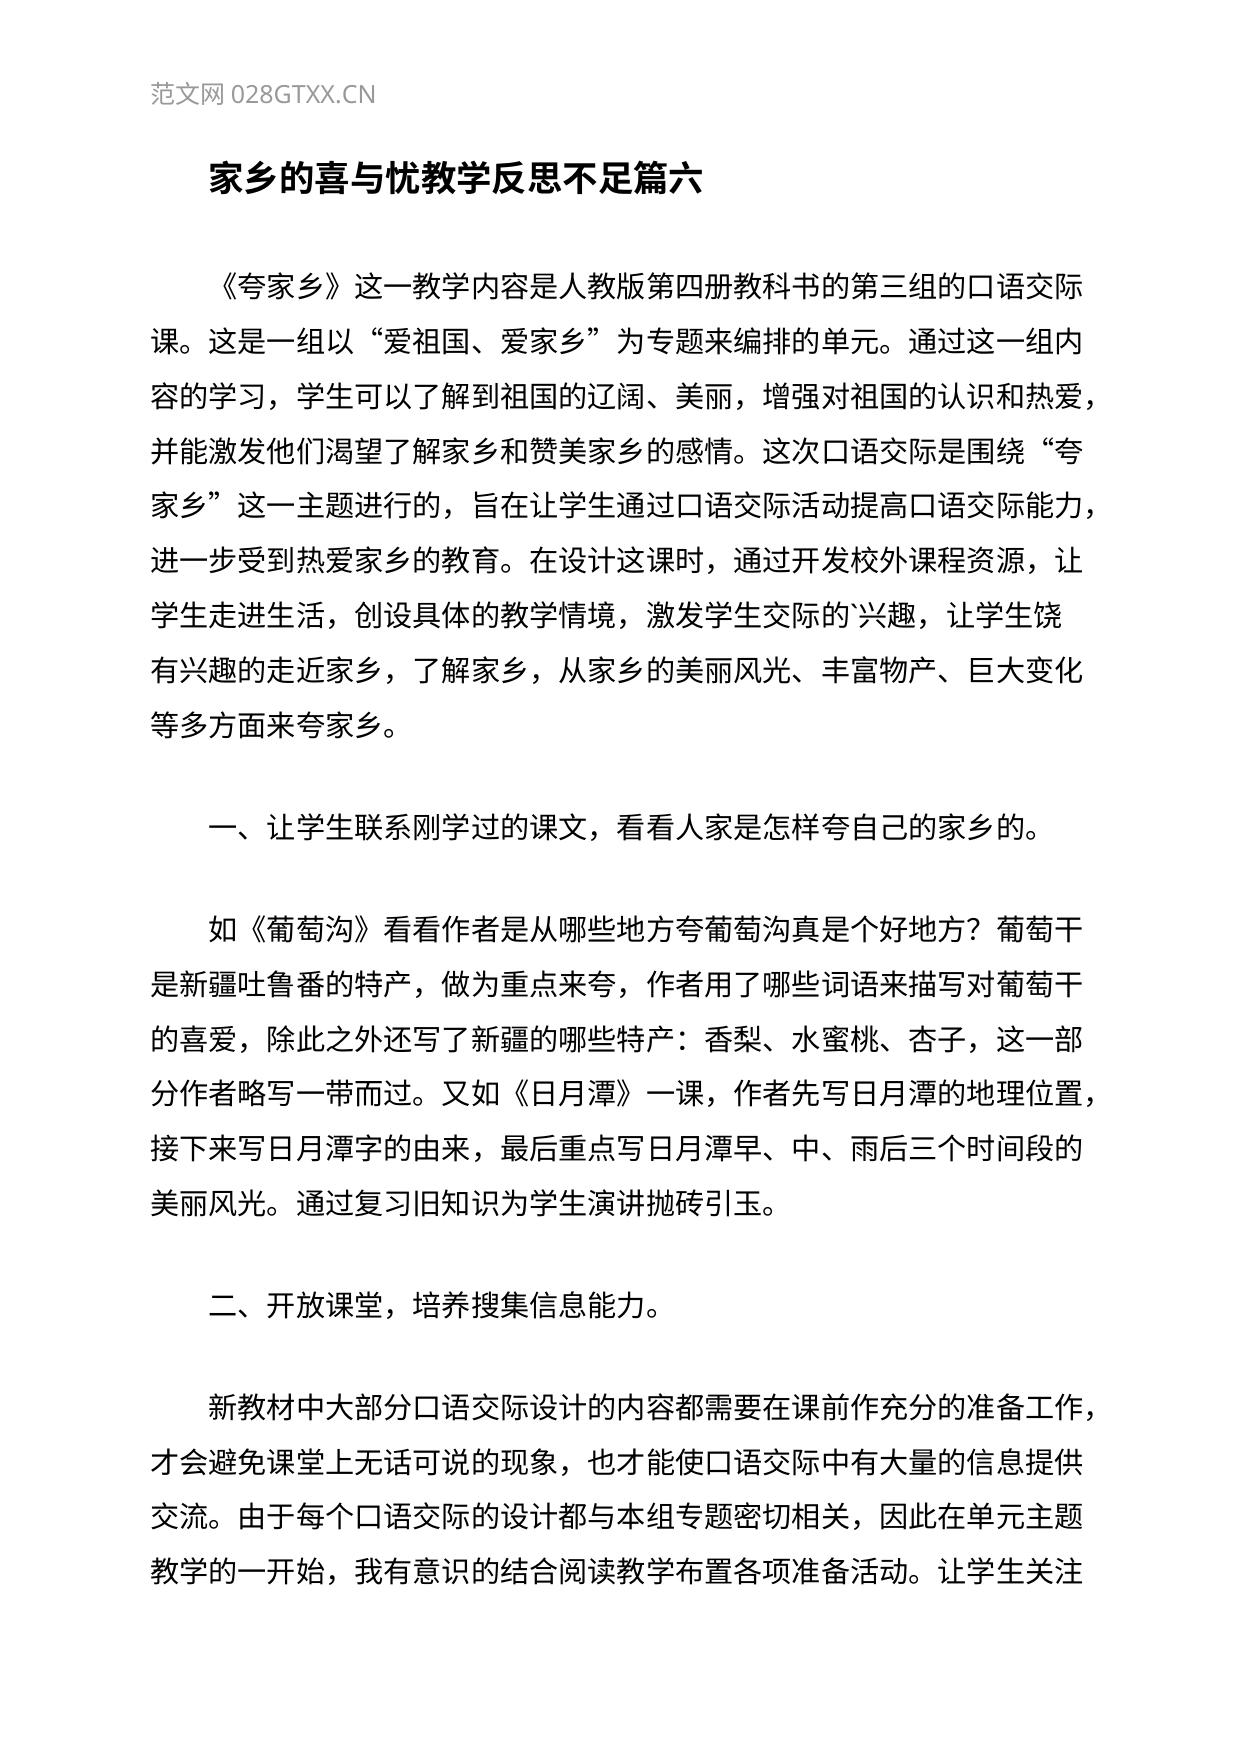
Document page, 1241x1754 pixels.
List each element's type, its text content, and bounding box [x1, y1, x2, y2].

text 《夸家乡》这一教学内容是人教版第四册教科书的第三组的口语交际课。这是一组以“爱祖国、爱家乡”为专题来编排的单元。通过这一组内容的学习，学生可以了解到祖国的辽阔、美丽，增强对祖国的认识和热爱，并能激发他们渴望了解家乡和赞美家乡的感情。这次口语交际是围绕“夸家乡”这一主题进行的，旨在让学生通过口语交际活动提高口语交际能力，进一步受到热爱家乡的教育。在设计这课时，通过开发校外课程资源，让学生走进生活，创设具体的教学情境，激发学生交际的`兴趣，让学生饶有兴趣的走近家乡，了解家乡，从家乡的美丽风光、丰富物产、巨大变化等多方面来夸家乡。 [150, 263, 1090, 745]
text 如《葡萄沟》看看作者是从哪些地方夸葡萄沟真是个好地方？葡萄干是新疆吐鲁番的特产，做为重点来夸，作者用了哪些词语来描写对葡萄干的喜爱，除此之外还写了新疆的哪些特产：香梨、水蜜桃、杏子，这一部分作者略写一带而过。又如《日月潭》一课，作者先写日月潭的地理位置，接下来写日月潭字的由来，最后重点写日月潭早、中、雨后三个时间段的美丽风光。通过复习旧知识为学生演讲抛砖引玉。 [150, 906, 1090, 1223]
text 家乡的喜与忧教学反思不足篇六 [150, 150, 1090, 201]
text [150, 1384, 1090, 1591]
text 二、开放课堂，培养搜集信息能力。 [150, 1282, 1090, 1325]
text 一、让学生联系刚学过的课文，看看人家是怎样夸自己的家乡的。 [150, 804, 1090, 847]
